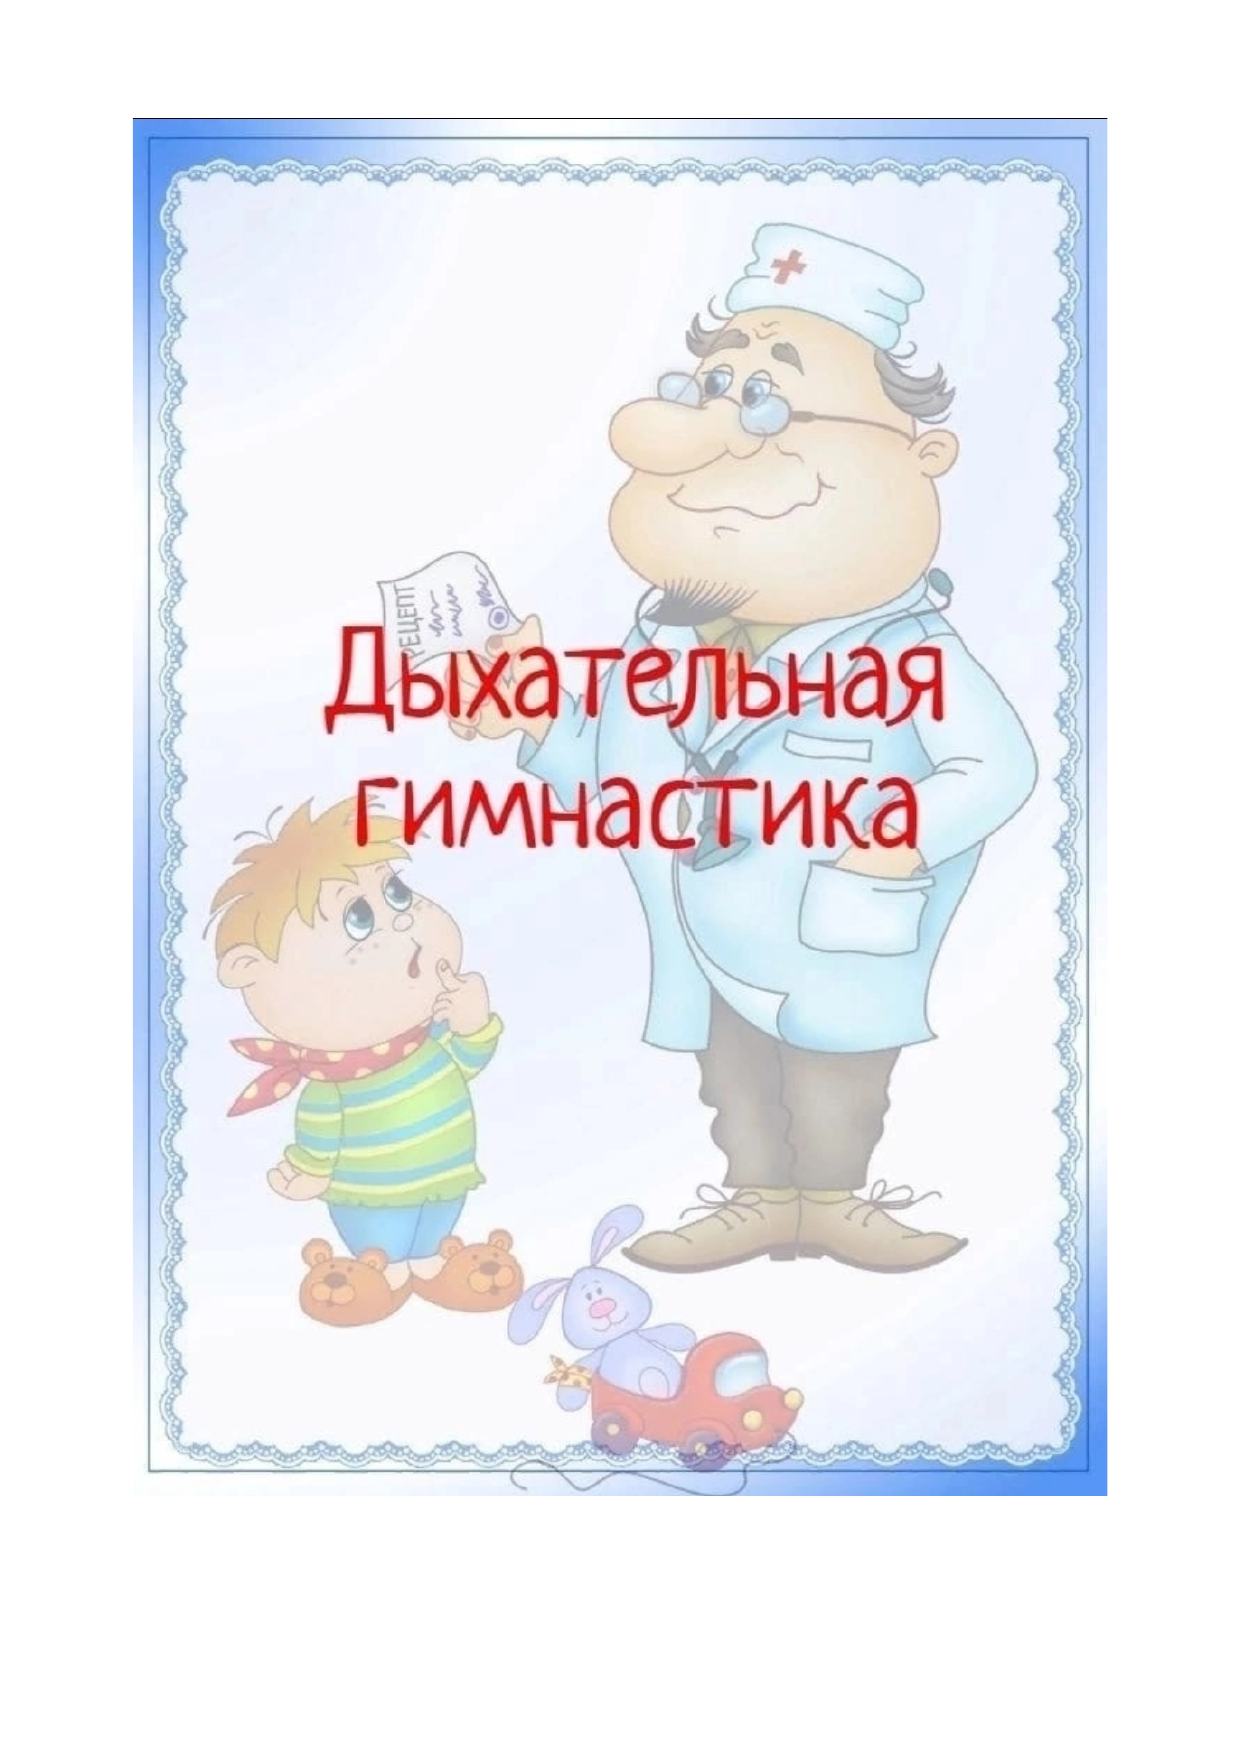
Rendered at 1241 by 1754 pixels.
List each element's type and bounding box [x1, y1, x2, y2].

picture [132, 118, 1108, 1496]
